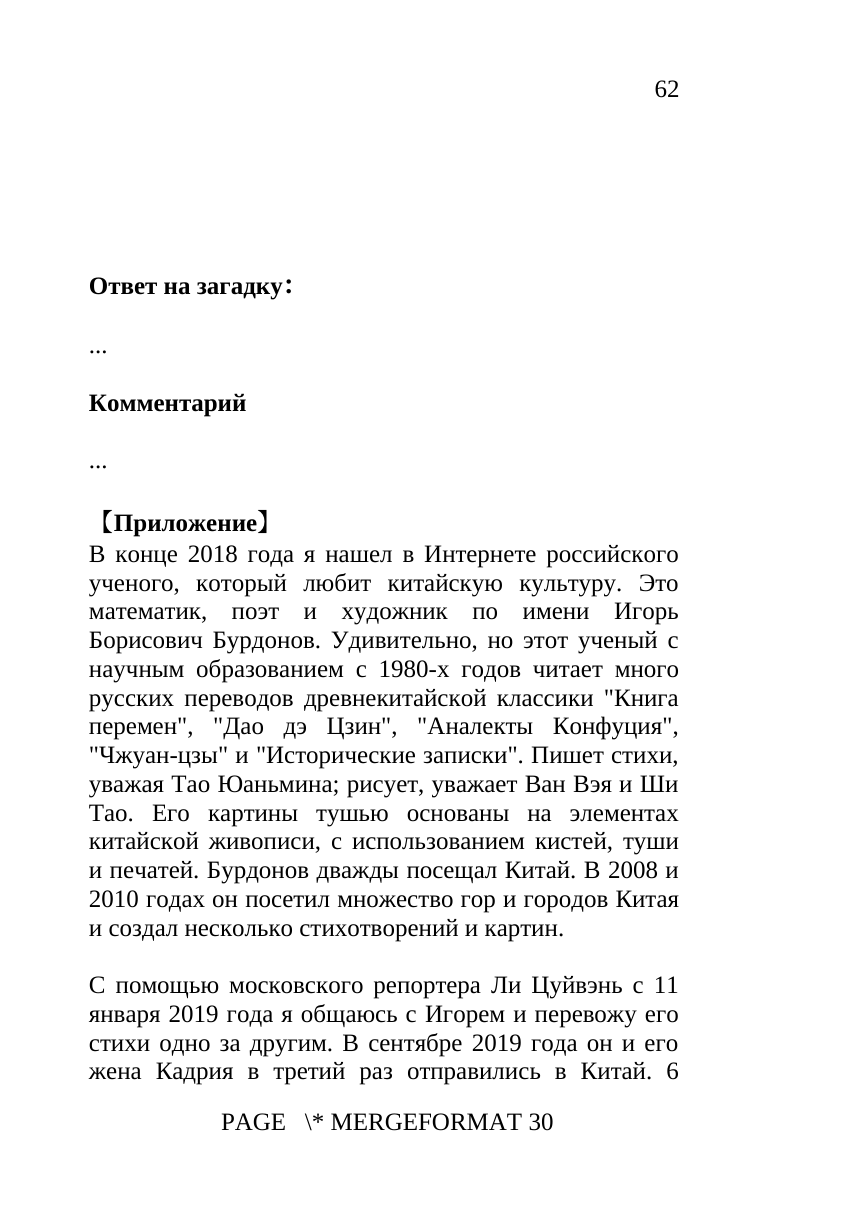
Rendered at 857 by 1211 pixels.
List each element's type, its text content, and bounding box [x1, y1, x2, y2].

text ... [89, 446, 679, 474]
text 【Приложение】 [89, 503, 679, 539]
text Комментарий [89, 388, 679, 417]
text Ответ на загадку： [89, 266, 679, 302]
text В конце 2018 года я нашел в Интернете российского ученого, который любит китайскую культуру. Это математик, поэт и художник по имени Игорь Борисович Бурдонов. Удивительно, но этот ученый с научным образованием с 1980-х годов читает много русских переводов древнекитайской классики "Книга перемен", "Дао дэ Цзин", "Аналекты Конфуция", "Чжуан-цзы" и "Исторические записки". Пишет стихи, уважая Тао Юаньмина; рисует, уважает Ван Вэя и Ши Тао. Его картины тушью основаны на элементах китайской живописи, с использованием кистей, туши и печатей. Бурдонов дважды посещал Китай. В 2008 и 2010 годах он посетил множество гор и городов Китая и создал несколько стихотворений и картин. [89, 539, 679, 941]
text ... [89, 331, 679, 359]
